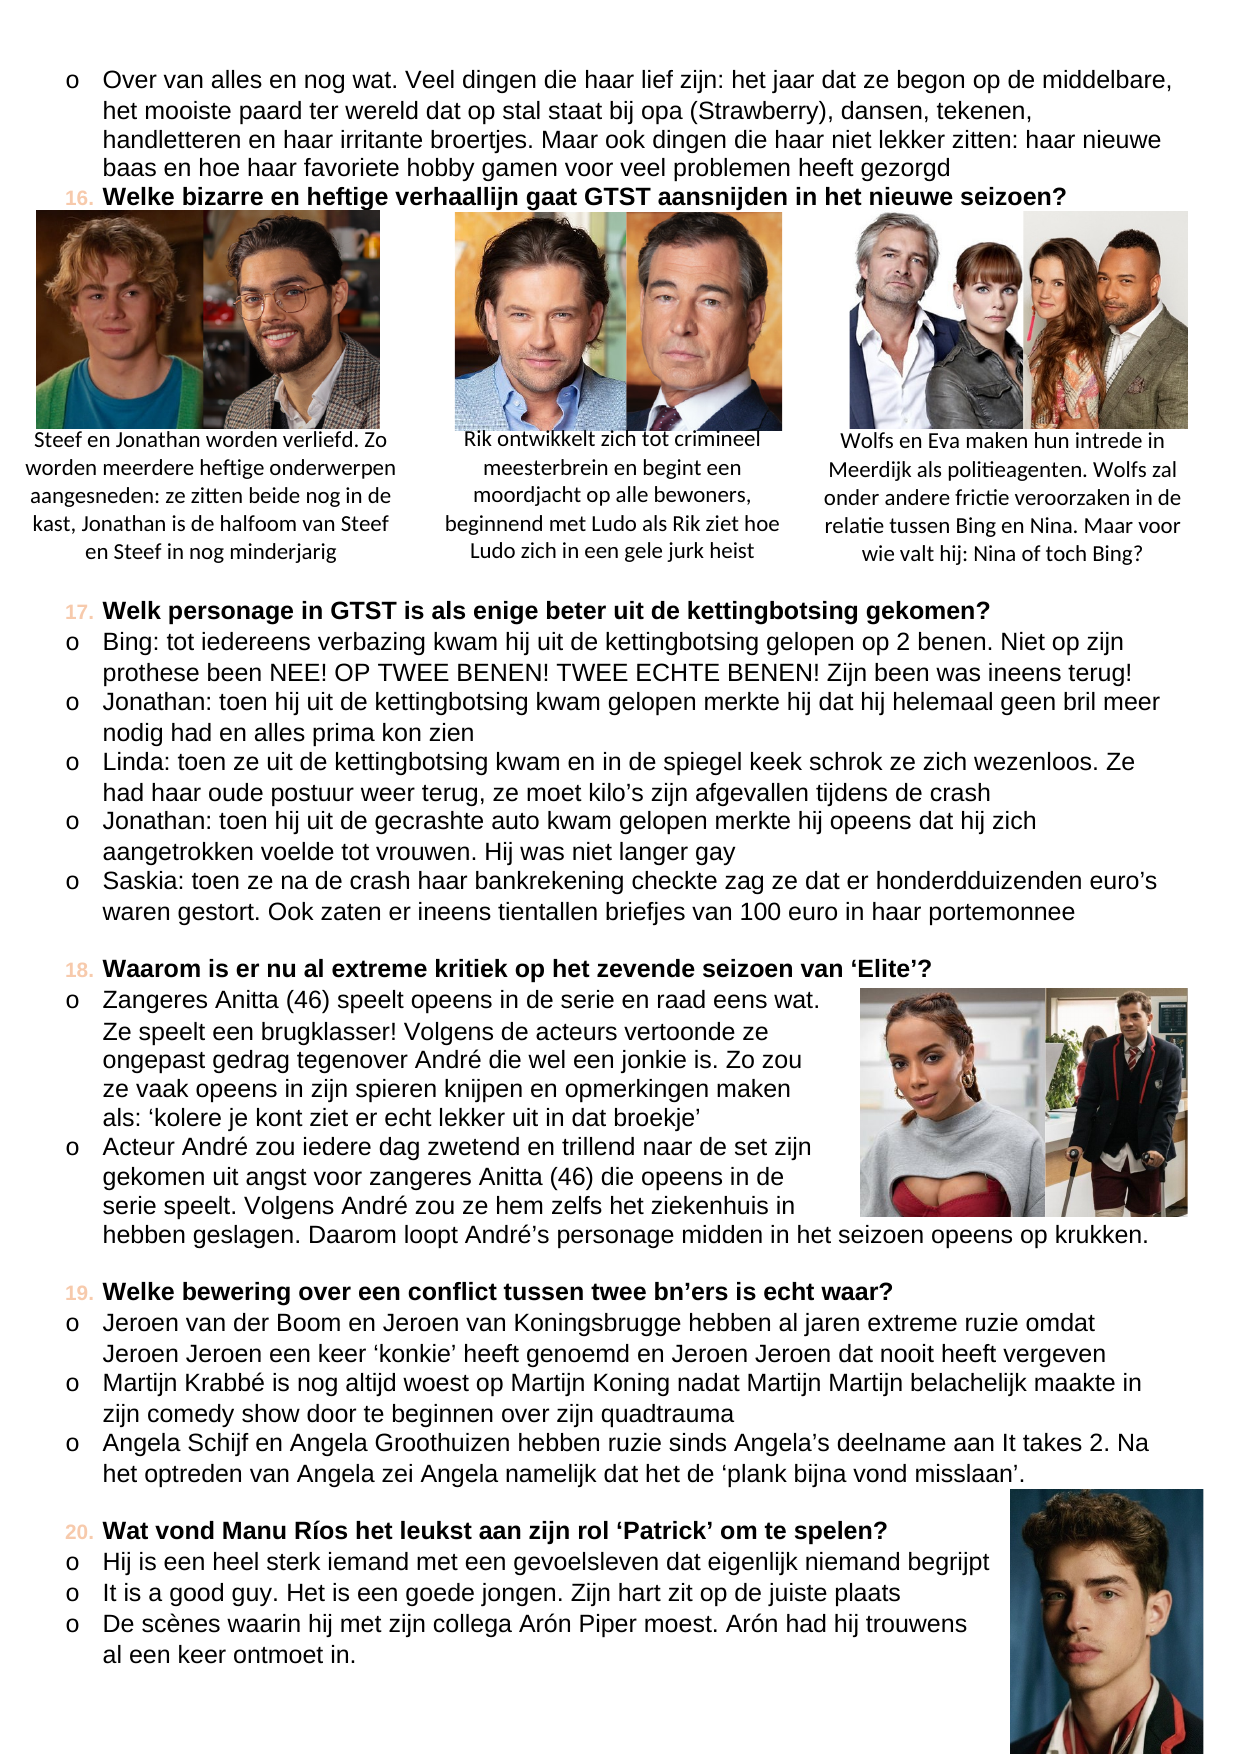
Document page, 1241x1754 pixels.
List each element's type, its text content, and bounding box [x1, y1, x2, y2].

list Saskia: toen ze na de crash haar bankrekening checkte zag ze dat er honderdduizenden euro’s waren gestort. Ook zaten er ineens tientallen briefjes van 100 euro in haar portemonnee [65, 866, 1175, 926]
list Hij is een heel sterk iemand met een gevoelsleven dat eigenlijk niemand begrijpt [65, 1547, 1010, 1578]
list Linda: toen ze uit de kettingbotsing kwam en in de spiegel keek schrok ze zich wezenloos. Ze had haar oude postuur weer terug, ze moet kilo’s zijn afgevallen tijdens de crash [65, 747, 1175, 806]
list Bing: tot iedereens verbazing kwam hij uit de kettingbotsing gelopen op 2 benen. Niet op zijn prothese been NEE! OP TWEE BENEN! TWEE ECHTE BENEN! Zijn been was ineens terug! [65, 627, 1175, 687]
list Jeroen van der Boom en Jeroen van Koningsbrugge hebben al jaren extreme ruzie omdat Jeroen Jeroen een keer ‘konkie’ heeft genoemd en Jeroen Jeroen dat nooit heeft vergeven [65, 1308, 1175, 1368]
list Waarom is er nu al extreme kritiek op het zevende seizoen van ‘Elite’? [65, 954, 1175, 983]
list Jonathan: toen hij uit de gecrashte auto kwam gelopen merkte hij opeens dat hij zich aangetrokken voelde tot vrouwen. Hij was niet langer gay [65, 806, 1175, 866]
picture [1010, 1489, 1204, 1754]
list It is a good guy. Het is een goede jongen. Zijn hart zit op de juiste plaats [65, 1578, 1010, 1609]
picture [849, 210, 1188, 429]
list De scènes waarin hij met zijn collega Arón Piper moest. Arón had hij trouwens al een keer ontmoet in. [65, 1609, 1010, 1669]
list Wat vond Manu Ríos het leukst aan zijn rol ‘Patrick’ om te spelen? [65, 1516, 1010, 1545]
list Welk personage in GTST is als enige beter uit de kettingbotsing gekomen? [65, 596, 1175, 625]
list Martijn Krabbé is nog altijd woest op Martijn Koning nadat Martijn Martijn belachelijk maakte in zijn comedy show door te beginnen over zijn quadtrauma [65, 1368, 1175, 1428]
list Zangeres Anitta (46) speelt opeens in de serie en raad eens wat. Ze speelt een brugklasser! Volgens de acteurs vertoonde ze ongepast gedrag tegenover André die wel een jonkie is. Zo zou ze vaak opeens in zijn spieren knijpen en opmerkingen maken als: ‘kolere je kont ziet er echt lekker uit in dat broekje’ [65, 986, 1175, 1131]
list Jonathan: toen hij uit de kettingbotsing kwam gelopen merkte hij dat hij helemaal geen bril meer nodig had en alles prima kon zien [65, 687, 1175, 747]
list Acteur André zou iedere dag zwetend en trillend naar de set zijn gekomen uit angst voor zangeres Anitta (46) die opeens in de serie speelt. Volgens André zou ze hem zelfs het ziekenhuis in hebben geslagen. Daarom loopt André’s personage midden in het seizoen opeens op krukken. [65, 1131, 1175, 1249]
list Welke bizarre en heftige verhaallijn gaat GTST aansnijden in het nieuwe seizoen? [65, 182, 1175, 211]
picture [454, 212, 783, 431]
list Over van alles en nog wat. Veel dingen die haar lief zijn: het jaar dat ze begon op de middelbare, het mooiste paard ter wereld dat op stal staat bij opa (Strawberry), dansen, tekenen, handletteren en haar irritante broertjes. Maar ook dingen die haar niet lekker zitten: haar nieuwe baas en hoe haar favoriete hobby gamen voor veel problemen heeft gezorgd [65, 65, 1175, 182]
list Angela Schijf en Angela Groothuizen hebben ruzie sinds Angela’s deelname aan It takes 2. Na het optreden van Angela zei Angela namelijk dat het de ‘plank bijna vond misslaan’. [65, 1428, 1175, 1487]
picture [36, 210, 380, 429]
list Welke bewering over een conflict tussen twee bn’ers is echt waar? [65, 1277, 1175, 1306]
picture [860, 988, 1188, 1217]
